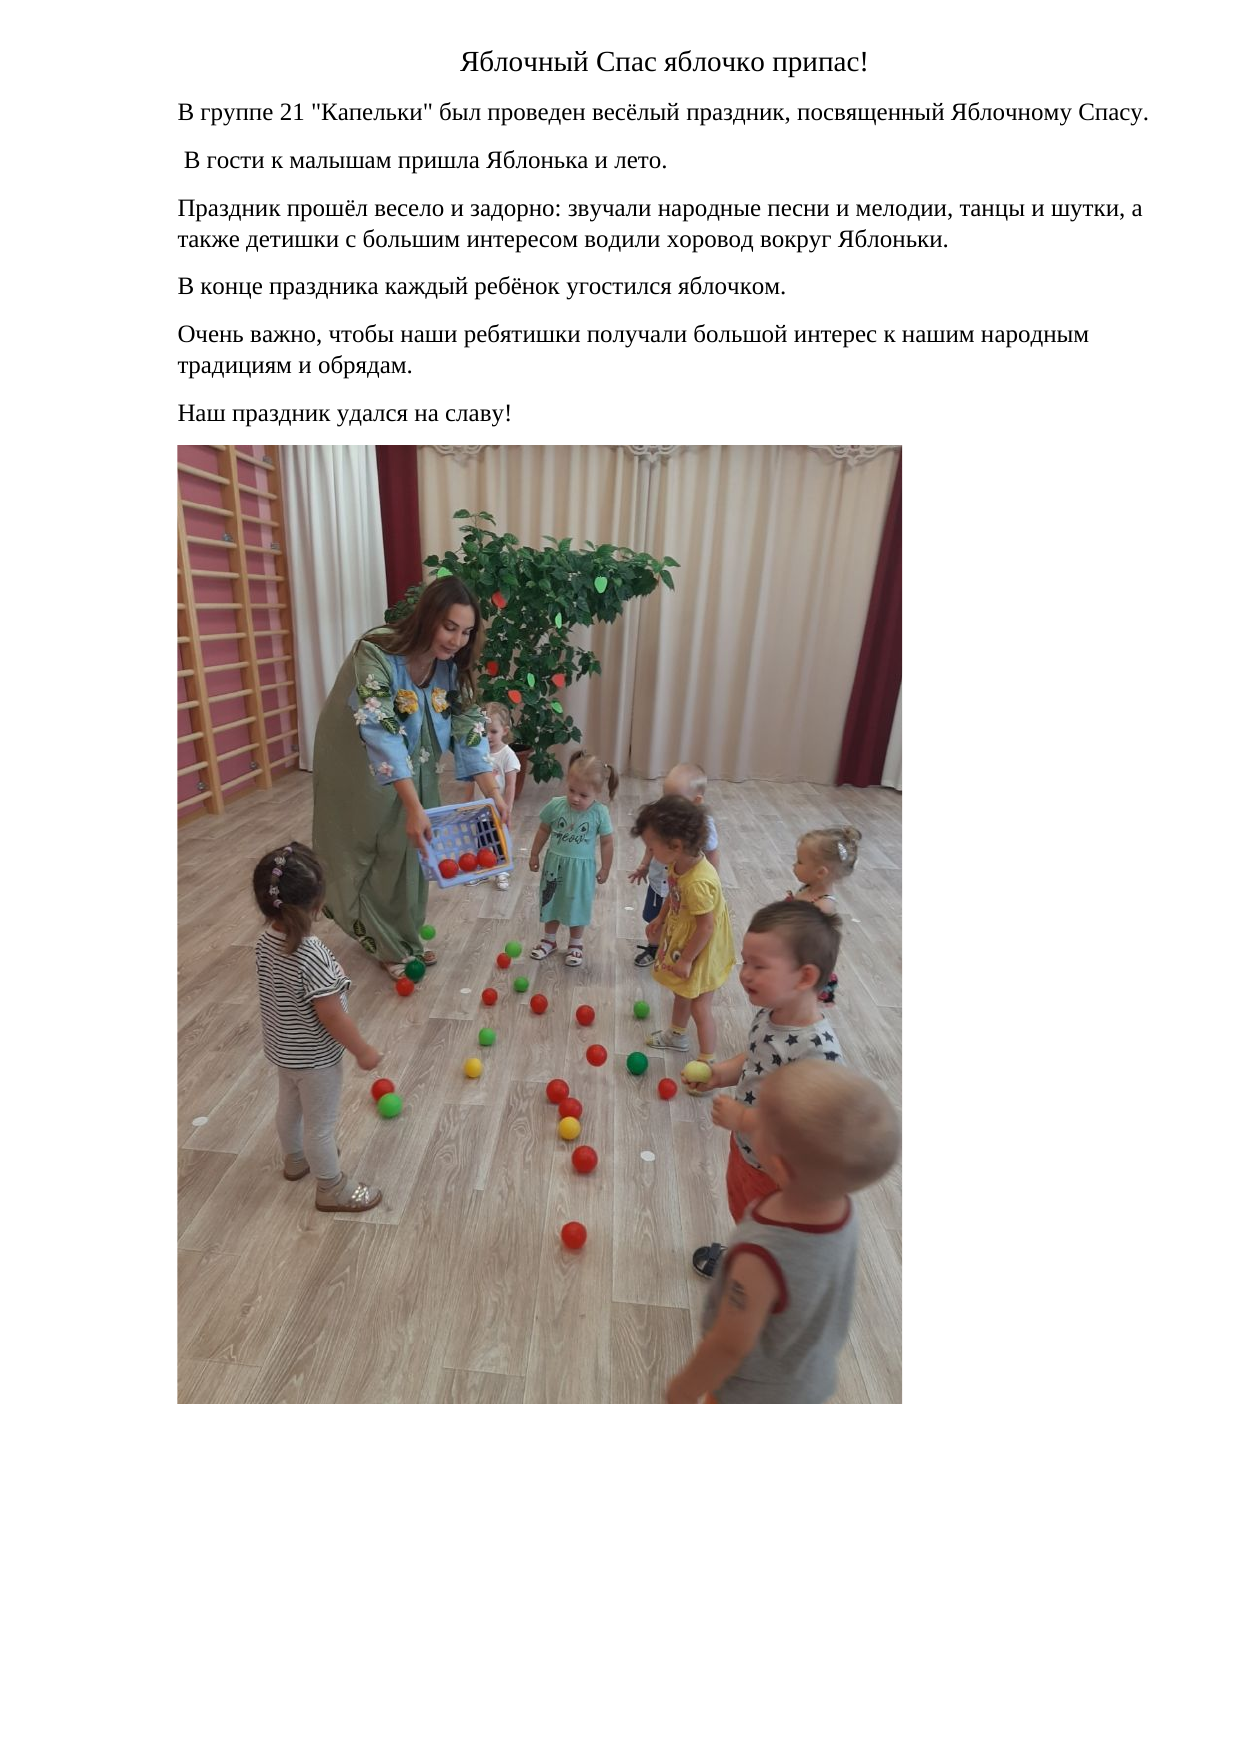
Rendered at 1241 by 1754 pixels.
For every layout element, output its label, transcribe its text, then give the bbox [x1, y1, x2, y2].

text В группе 21 "Капельки" был проведен весёлый праздник, посвященный Яблочному Спасу. [177, 97, 1152, 126]
text Яблочный Спас яблочко припас! [177, 44, 1152, 78]
text В конце праздника каждый ребёнок угостился яблочком. [177, 271, 1152, 300]
picture [177, 445, 903, 1404]
text Наш праздник удался на славу! [177, 398, 1152, 427]
text Праздник прошёл весело и задорно: звучали народные песни и мелодии, танцы и шутки, а также детишки с большим интересом водили хоровод вокруг Яблоньки. [177, 193, 1152, 252]
text Очень важно, чтобы наши ребятишки получали большой интерес к нашим народным традициям и обрядам. [177, 319, 1152, 379]
text В гости к малышам пришла Яблонька и лето. [177, 145, 1152, 174]
